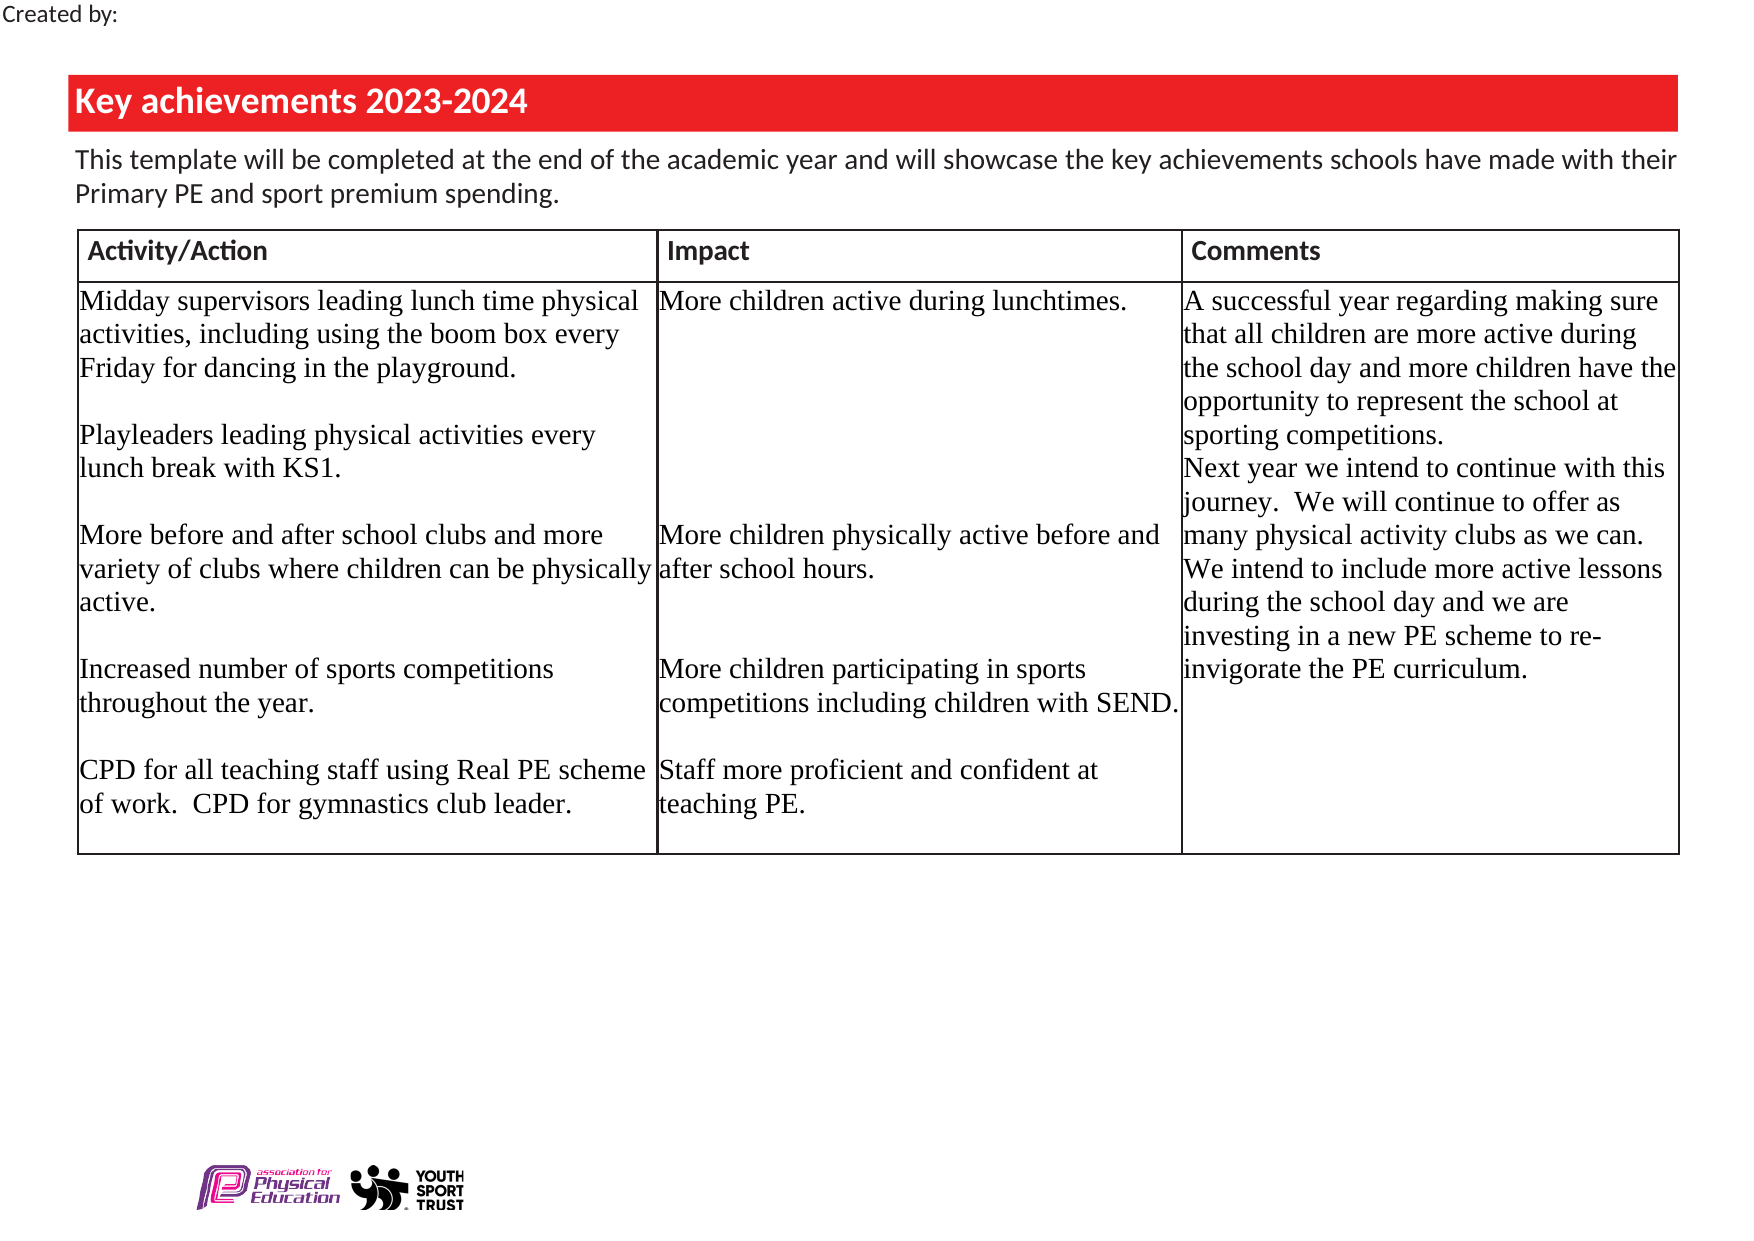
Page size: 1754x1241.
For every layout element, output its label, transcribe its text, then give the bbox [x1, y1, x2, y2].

table_cell A successful year regarding making sure that all children are more active during the school day and more children have the opportunity to represent the school at sporting competitions. Next year we intend to continue with this journey. We will continue to offer as many physical activity clubs as we can. We intend to include more active lessons during the school day and we are investing in a new PE scheme to re-invigorate the PE curriculum. [1183, 283, 1678, 853]
picture [350, 1165, 464, 1210]
text This template will be completed at the end of the academic year and will showcase the key achievements schools have made with their Primary PE and sport premium spending. [75, 141, 1693, 211]
table_header Comments [1183, 231, 1678, 281]
table_cell Midday supervisors leading lunch time physical activities, including using the boom box every Friday for dancing in the playground. Playleaders leading physical activities every lunch break with KS1. More before and after school clubs and more variety of clubs where children can be physically active. Increased number of sports competitions throughout the year. CPD for all teaching staff using Real PE scheme of work. CPD for gymnastics club leader. [79, 283, 656, 853]
table_cell More children active during lunchtimes. More children physically active before and after school hours. More children participating in sports competitions including children with SEND. Staff more proficient and confident at teaching PE. [659, 283, 1181, 853]
picture [196, 1165, 340, 1210]
table_header Activity/Action [79, 231, 656, 281]
table_header Impact [659, 231, 1181, 281]
